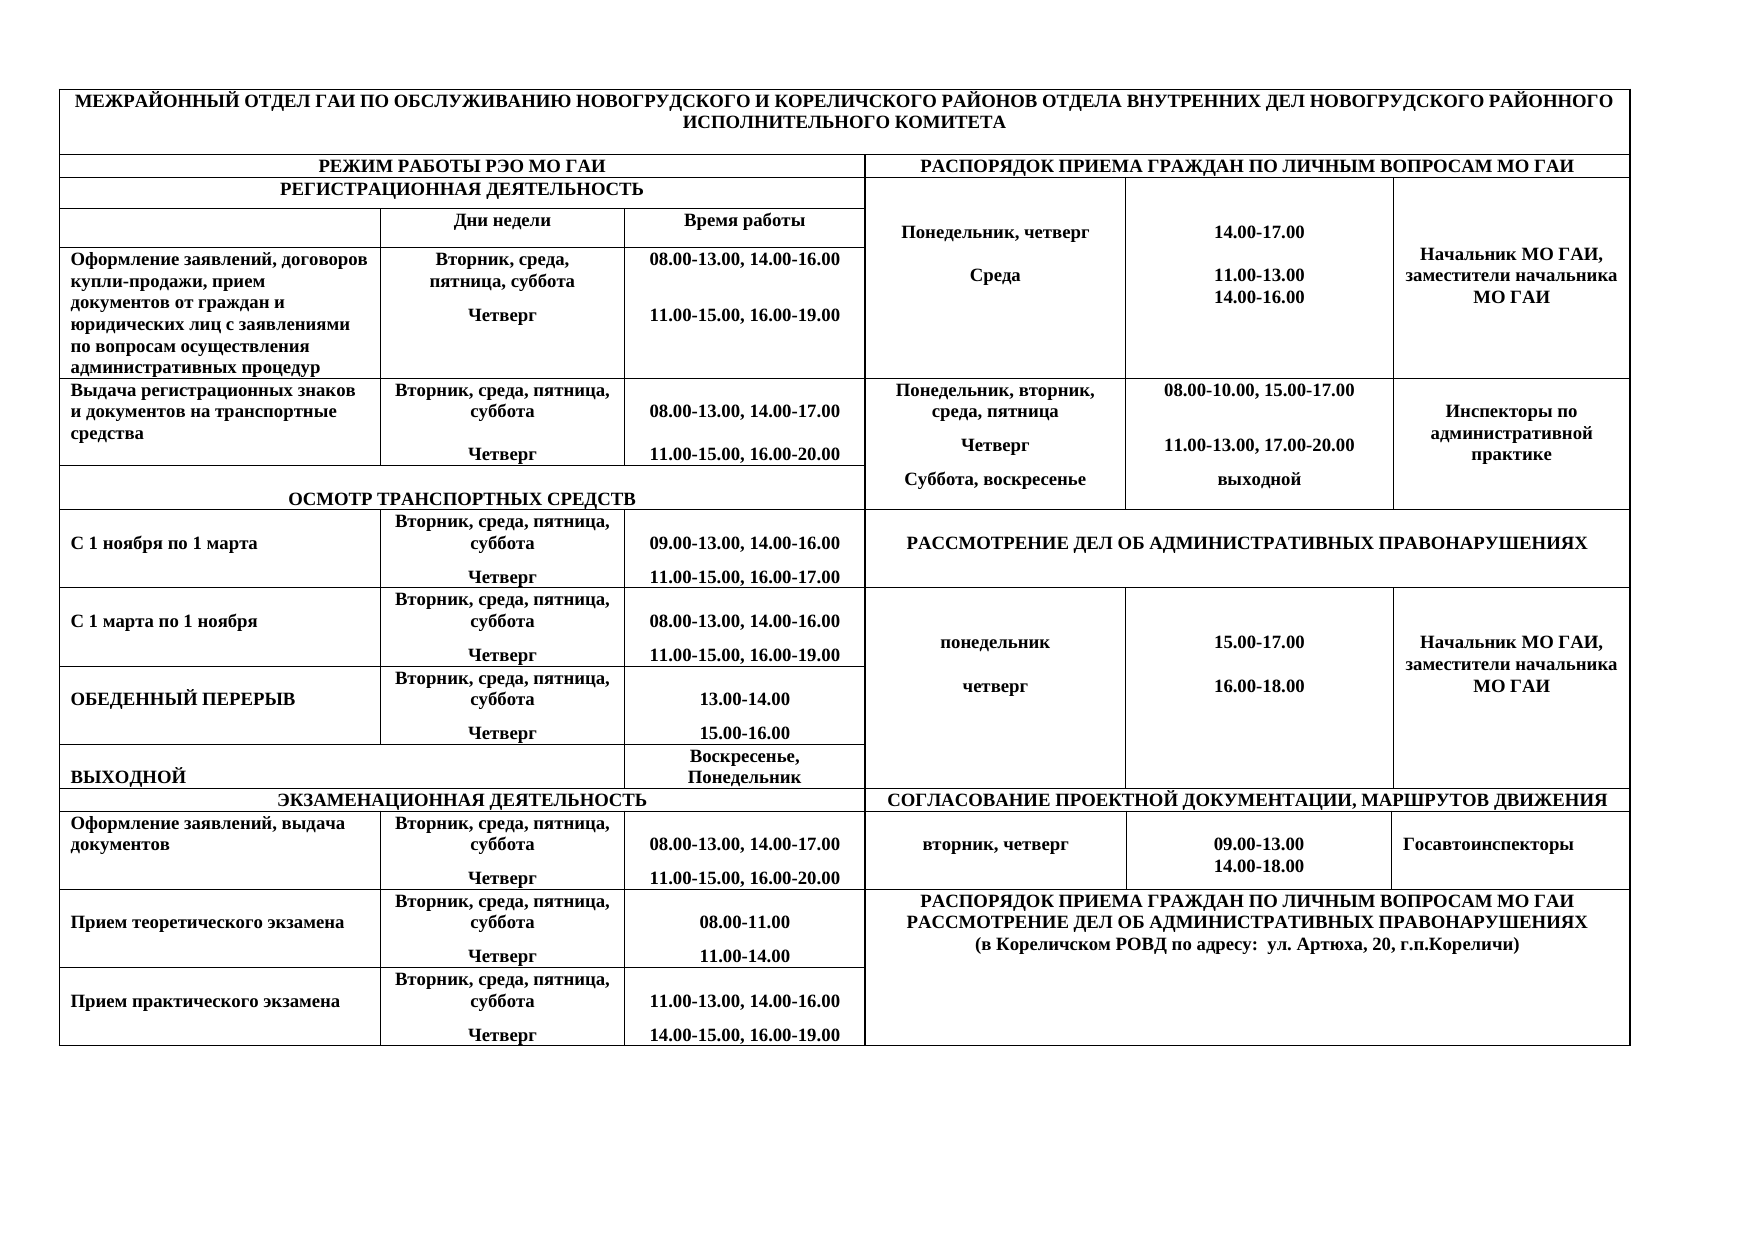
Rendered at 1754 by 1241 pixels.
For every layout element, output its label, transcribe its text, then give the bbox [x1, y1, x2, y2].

table_cell РАСПОРЯДОК ПРИЕМА ГРАЖДАН ПО ЛИЧНЫМ ВОПРОСАМ МО ГАИ РАССМОТРЕНИЕ ДЕЛ ОБ АДМИНИСТРАТИВНЫХ ПРАВОНАРУШЕНИЯХ (в Кореличском РОВД по адресу: ул. Артюха, 20, г.п.Кореличи) [866, 890, 1629, 1045]
table_cell Прием теоретического экзамена [60, 890, 380, 967]
table_cell Понедельник, четверг Среда [866, 178, 1125, 378]
table_cell Госавтоинспекторы [1392, 812, 1629, 889]
table_cell Дни недели [381, 209, 624, 247]
table_cell понедельник четверг [866, 588, 1125, 788]
table_cell Оформление заявлений, договоров купли-продажи, прием документов от граждан и юридических лиц с заявлениями по вопросам осуществления административных процедур [60, 248, 380, 378]
table_cell Инспекторы по административной практике [1394, 379, 1629, 509]
table_header МЕЖРАЙОННЫЙ ОТДЕЛ ГАИ ПО ОБСЛУЖИВАНИЮ НОВОГРУДСКОГО И КОРЕЛИЧСКОГО РАЙОНОВ ОТДЕЛА ВНУТРЕННИХ ДЕЛ НОВОГРУДСКОГО РАЙОННОГО ИСПОЛНИТЕЛЬНОГО КОМИТЕТА [60, 90, 1629, 154]
table_cell Понедельник, вторник, среда, пятница Четверг Суббота, воскресенье [866, 379, 1125, 509]
table_cell ОБЕДЕННЫЙ ПЕРЕРЫВ [60, 667, 380, 744]
table_cell Оформление заявлений, выдача документов [60, 812, 380, 889]
table_cell С 1 марта по 1 ноября [60, 588, 380, 666]
table_cell ОСМОТР ТРАНСПОРТНЫХ СРЕДСТВ [60, 466, 864, 509]
table_cell Вторник, среда, пятница, суббота Четверг [381, 667, 624, 744]
table_cell СОГЛАСОВАНИЕ ПРОЕКТНОЙ ДОКУМЕНТАЦИИ, МАРШРУТОВ ДВИЖЕНИЯ [866, 789, 1629, 811]
table_cell С 1 ноября по 1 марта [60, 510, 380, 587]
table_cell Вторник, среда, пятница, суббота Четверг [381, 812, 624, 889]
table_cell Начальник МО ГАИ, заместители начальника МО ГАИ [1394, 178, 1629, 378]
table_cell Вторник, среда, пятница, суббота Четверг [381, 379, 624, 465]
table_cell РАССМОТРЕНИЕ ДЕЛ ОБ АДМИНИСТРАТИВНЫХ ПРАВОНАРУШЕНИЯХ [866, 510, 1629, 587]
table_cell Выдача регистрационных знаков и документов на транспортные средства [60, 379, 380, 465]
table_cell 11.00-13.00, 14.00-16.00 14.00-15.00, 16.00-19.00 [625, 968, 864, 1045]
table_cell 08.00-11.00 11.00-14.00 [625, 890, 864, 967]
table_cell 13.00-14.00 15.00-16.00 [625, 667, 864, 744]
table_cell ВЫХОДНОЙ [60, 745, 624, 788]
table_cell вторник, четверг [866, 812, 1126, 889]
table_cell 08.00-13.00, 14.00-16.00 11.00-15.00, 16.00-19.00 [625, 248, 864, 378]
table_cell 09.00-13.00, 14.00-16.00 11.00-15.00, 16.00-17.00 [625, 510, 864, 587]
table_cell РАСПОРЯДОК ПРИЕМА ГРАЖДАН ПО ЛИЧНЫМ ВОПРОСАМ МО ГАИ [866, 155, 1629, 177]
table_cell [381, 890, 624, 967]
table_cell ЭКЗАМЕНАЦИОННАЯ ДЕЯТЕЛЬНОСТЬ [60, 789, 864, 811]
table_cell Начальник МО ГАИ, заместители начальника МО ГАИ [1394, 588, 1629, 788]
table_cell Воскресенье, Понедельник [625, 745, 864, 788]
table_cell Вторник, среда, пятница, суббота Четверг [381, 248, 624, 378]
table_cell 08.00-13.00, 14.00-17.00 11.00-15.00, 16.00-20.00 [625, 379, 864, 465]
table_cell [381, 968, 624, 1045]
table_cell 08.00-13.00, 14.00-17.00 11.00-15.00, 16.00-20.00 [625, 812, 864, 889]
table_cell 15.00-17.00 16.00-18.00 [1126, 588, 1393, 788]
table_cell Время работы [625, 209, 864, 247]
table_cell Прием практического экзамена [60, 968, 380, 1045]
table_cell 09.00-13.00 14.00-18.00 [1127, 812, 1391, 889]
table_cell Вторник, среда, пятница, суббота Четверг [381, 510, 624, 587]
table_cell 08.00-10.00, 15.00-17.00 11.00-13.00, 17.00-20.00 выходной [1126, 379, 1393, 509]
table_cell РЕЖИМ РАБОТЫ РЭО МО ГАИ [60, 155, 864, 177]
table_cell Вторник, среда, пятница, суббота Четверг [381, 588, 624, 666]
table_cell [60, 209, 380, 247]
table_cell РЕГИСТРАЦИОННАЯ ДЕЯТЕЛЬНОСТЬ [60, 178, 864, 208]
table_cell 08.00-13.00, 14.00-16.00 11.00-15.00, 16.00-19.00 [625, 588, 864, 666]
table_cell 14.00-17.00 11.00-13.00 14.00-16.00 [1126, 178, 1393, 378]
